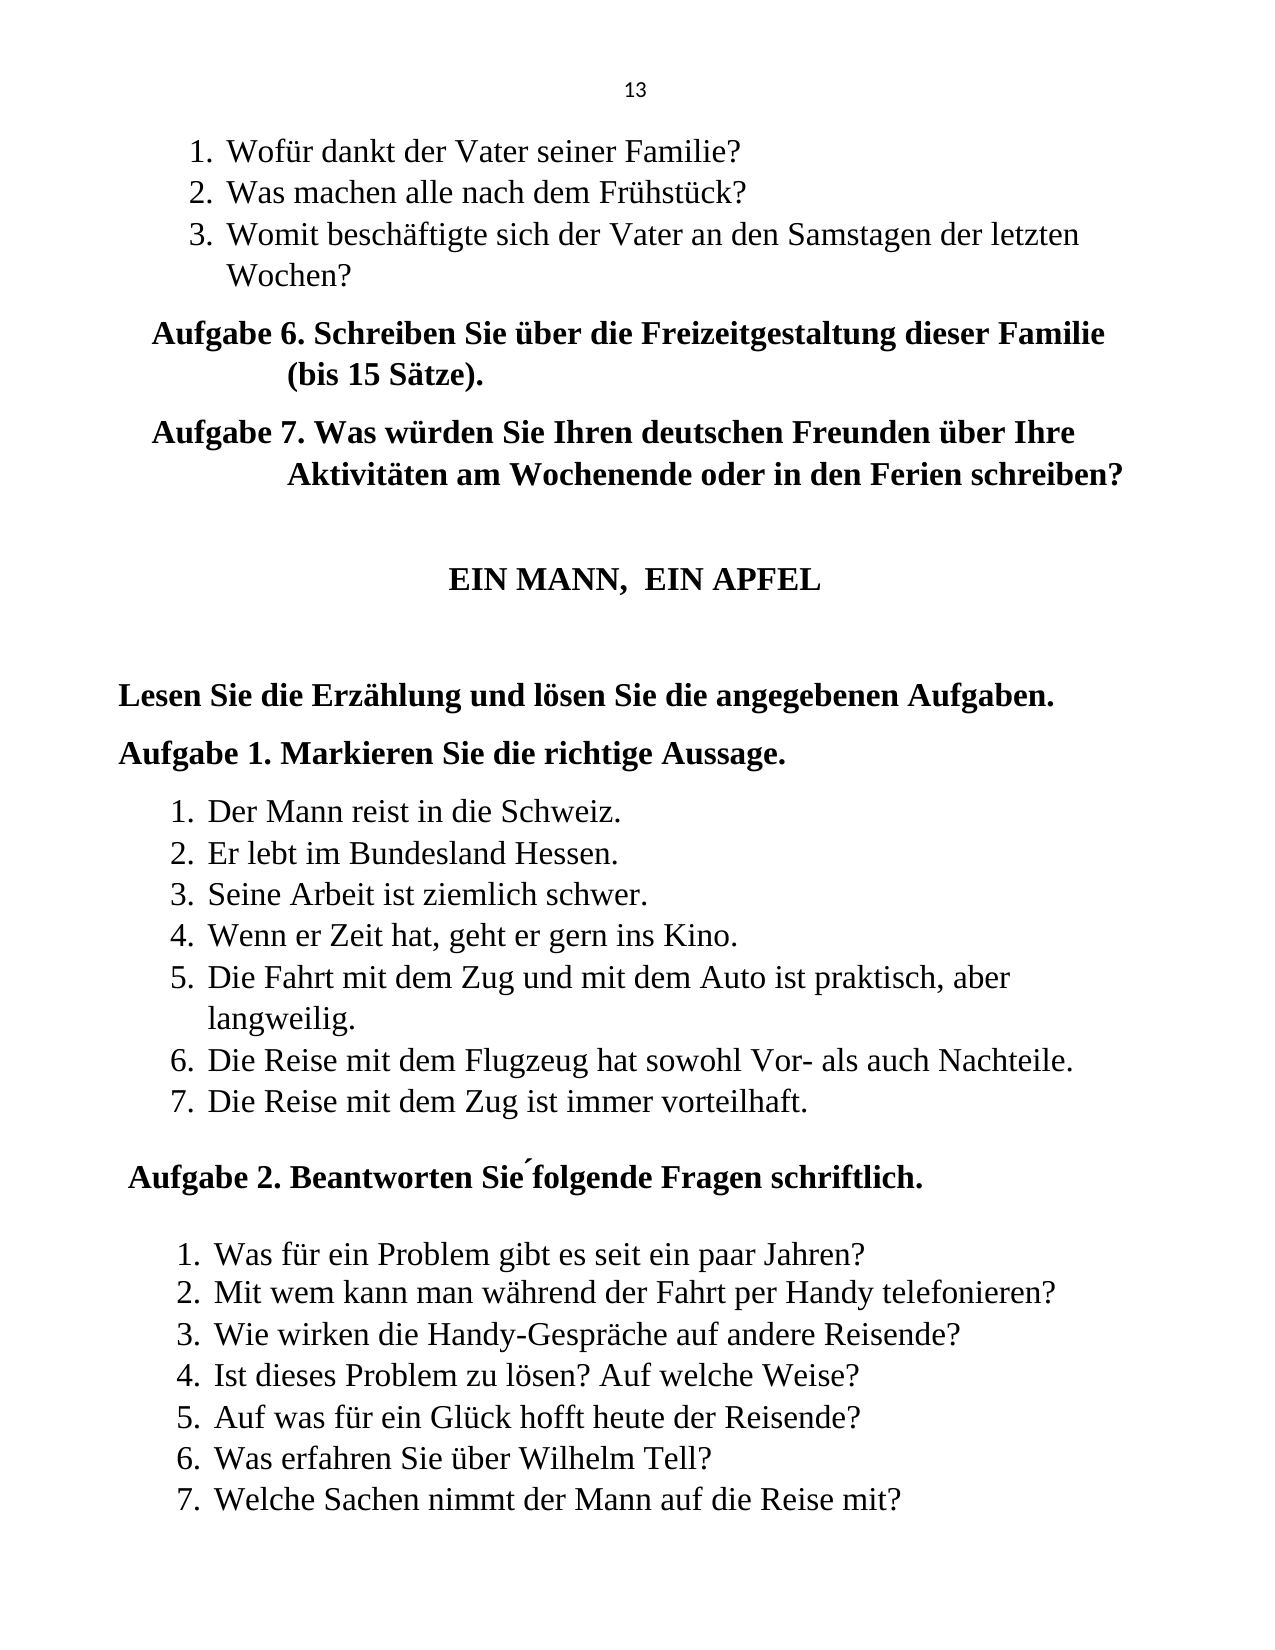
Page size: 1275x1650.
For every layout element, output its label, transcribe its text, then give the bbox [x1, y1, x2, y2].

text Aufgabe 6. Schreiben Sie über die Freizeitgestaltung dieser Familie (bis 15 Sätze). [118, 313, 1152, 393]
list Was machen alle nach dem Frühstück? [188, 172, 1152, 211]
list Auf was für ein Glück hofft heute der Reisende? [176, 1397, 1152, 1435]
list Ist dieses Problem zu lösen? Auf welche Weise? [176, 1356, 1152, 1394]
list Welche Sachen nimmt der Mann auf die Reise mit? [176, 1479, 1152, 1518]
list Die Reise mit dem Flugzeug hat sowohl Vor- als auch Nachteile. [170, 1040, 1152, 1078]
list Die Reise mit dem Zug ist immer vorteilhaft. [170, 1081, 1152, 1119]
list Was für ein Problem gibt es seit ein paar Jahren? [176, 1234, 1152, 1273]
text EIN MANN, EIN APFEL [118, 559, 1152, 598]
list Er lebt im Bundesland Hessen. [170, 833, 1152, 871]
text Aufgabe 1. Markieren Sie die richtige Aussage. [118, 734, 1152, 772]
list Wie wirken die Handy-Gespräche auf andere Reisende? [176, 1314, 1152, 1352]
list Mit wem kann man während der Fahrt per Handy telefonieren? [176, 1273, 1152, 1311]
text Lesen Sie die Erzählung und lösen Sie die angegebenen Aufgaben. [118, 676, 1152, 714]
list Seine Arbeit ist ziemlich schwer. [170, 874, 1152, 913]
list Wofür dankt der Vater seiner Familie? [188, 131, 1152, 169]
list Aufgabe 2. Beantworten Sie ́folgende Fragen schriftlich. [128, 1158, 1152, 1196]
text Aufgabe 7. Was würden Sie Ihren deutschen Freunden über Ihre Aktivitäten am Wochenende oder in den Ferien schreiben? [118, 412, 1152, 492]
list Was erfahren Sie über Wilhelm Tell? [176, 1438, 1152, 1477]
list Womit beschäftigte sich der Vater an den Samstagen der letzten Wochen? [188, 214, 1152, 293]
list Der Mann reist in die Schweiz. [170, 792, 1152, 830]
list Die Fahrt mit dem Zug und mit dem Auto ist praktisch, aber langweilig. [170, 957, 1152, 1037]
list Wenn er Zeit hat, geht er gern ins Kino. [170, 916, 1152, 954]
